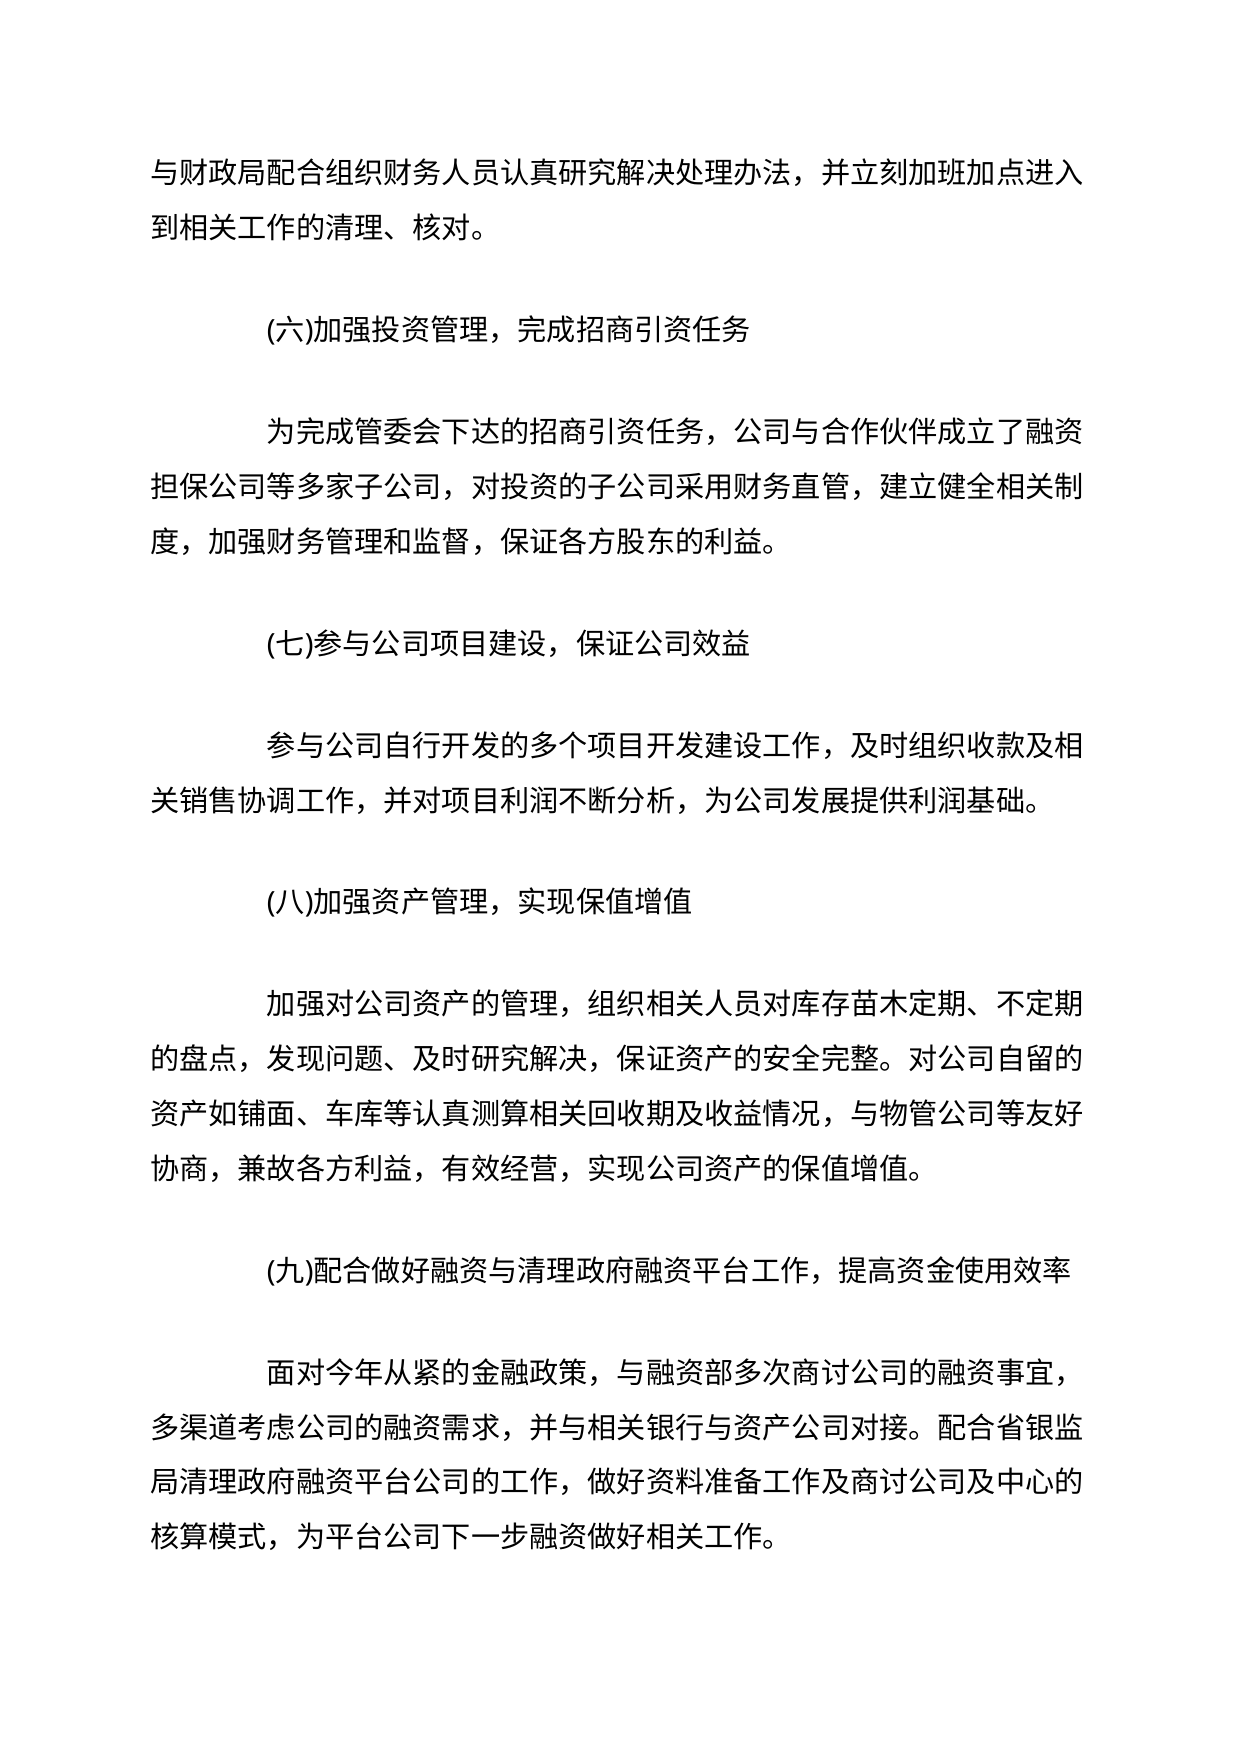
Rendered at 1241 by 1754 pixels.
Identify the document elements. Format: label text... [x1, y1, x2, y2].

text 加强对公司资产的管理，组织相关人员对库存苗木定期、不定期的盘点，发现问题、及时研究解决，保证资产的安全完整。对公司自留的资产如铺面、车库等认真测算相关回收期及收益情况，与物管公司等友好协商，兼故各方利益，有效经营，实现公司资产的保值增值。 [150, 981, 1090, 1188]
text 为完成管委会下达的招商引资任务，公司与合作伙伴成立了融资担保公司等多家子公司，对投资的子公司采用财务直管，建立健全相关制度，加强财务管理和监督，保证各方股东的利益。 [150, 409, 1090, 561]
text 面对今年从紧的金融政策，与融资部多次商讨公司的融资事宜，多渠道考虑公司的融资需求，并与相关银行与资产公司对接。配合省银监局清理政府融资平台公司的工作，做好资料准备工作及商讨公司及中心的核算模式，为平台公司下一步融资做好相关工作。 [150, 1349, 1090, 1556]
text 参与公司自行开发的多个项目开发建设工作，及时组织收款及相关销售协调工作，并对项目利润不断分析，为公司发展提供利润基础。 [150, 722, 1090, 819]
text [150, 150, 1090, 247]
text (八)加强资产管理，实现保值增值 [150, 879, 1090, 921]
text (六)加强投资管理，完成招商引资任务 [150, 307, 1090, 349]
text (九)配合做好融资与清理政府融资平台工作，提高资金使用效率 [150, 1247, 1090, 1290]
text (七)参与公司项目建设，保证公司效益 [150, 620, 1090, 663]
